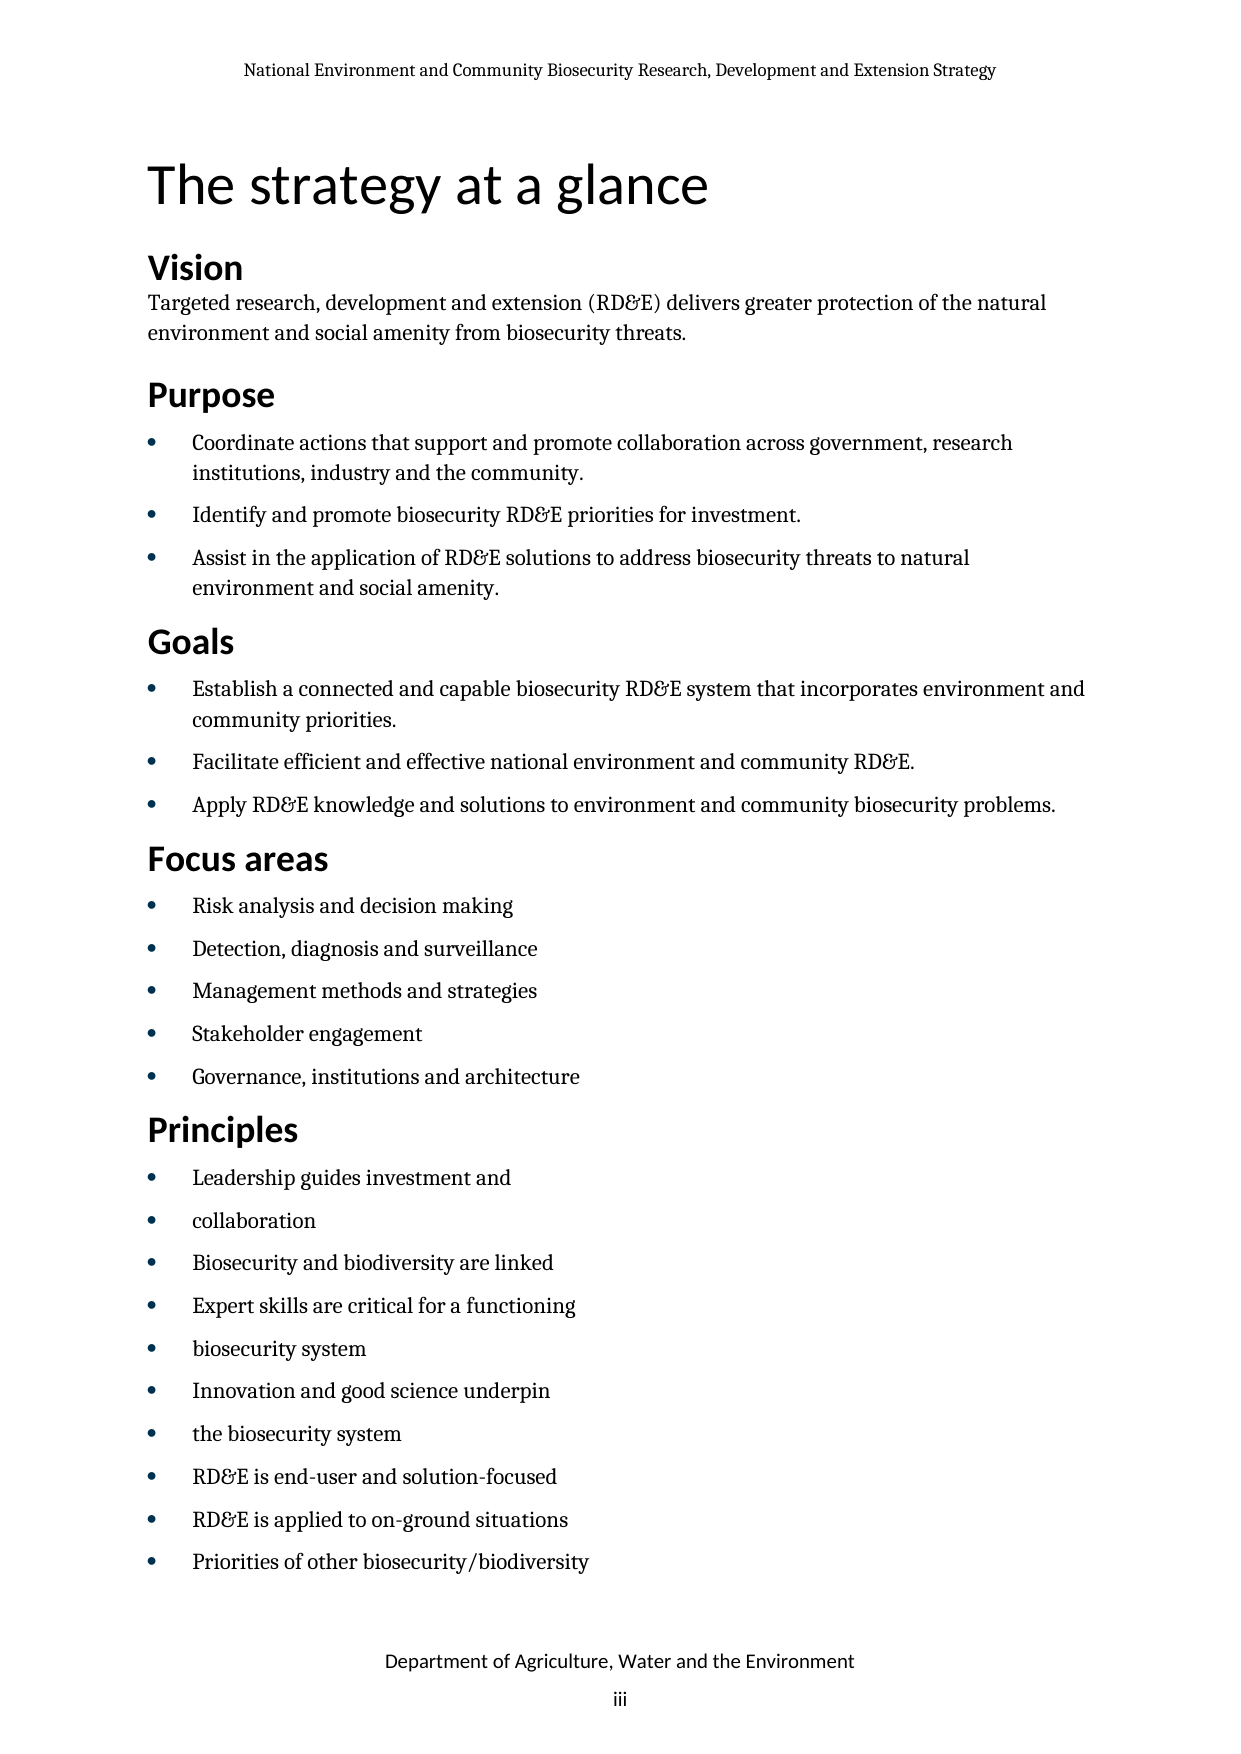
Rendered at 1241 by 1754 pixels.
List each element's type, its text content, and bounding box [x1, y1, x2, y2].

list Detection, diagnosis and surveillance [148, 936, 1092, 962]
list Governance, institutions and architecture [148, 1064, 1092, 1090]
list biosecurity system [148, 1336, 1092, 1362]
subtitle Purpose [148, 371, 1092, 417]
list Risk analysis and decision making [148, 893, 1092, 919]
list Stakeholder engagement [148, 1021, 1092, 1047]
list RD&E is applied to on-ground situations [148, 1506, 1092, 1533]
list Leadership guides investment and [148, 1165, 1092, 1191]
subtitle Vision [148, 244, 1092, 290]
subtitle Focus areas [148, 834, 1092, 880]
list Priorities of other biosecurity/biodiversity [148, 1549, 1092, 1576]
list Assist in the application of RD&E solutions to address biosecurity threats to natural environment and social amenity. [148, 545, 1092, 602]
list Identify and promote biosecurity RD&E priorities for investment. [148, 502, 1092, 529]
list Biosecurity and biodiversity are linked [148, 1250, 1092, 1277]
subtitle Principles [148, 1106, 1092, 1152]
list Apply RD&E knowledge and solutions to environment and community biosecurity problems. [148, 792, 1092, 818]
list Coordinate actions that support and promote collaboration across government, research institutions, industry and the community. [148, 429, 1092, 486]
text Targeted research, development and extension (RD&E) delivers greater protection of the natural environment and social amenity from biosecurity threats. [148, 290, 1092, 346]
list collaboration [148, 1207, 1092, 1234]
list Establish a connected and capable biosecurity RD&E system that incorporates environment and community priorities. [148, 676, 1092, 733]
list Management methods and strategies [148, 978, 1092, 1005]
subtitle The strategy at a glance [148, 148, 1092, 219]
list RD&E is end-user and solution-focused [148, 1464, 1092, 1490]
list the biosecurity system [148, 1421, 1092, 1447]
subtitle Goals [148, 618, 1092, 664]
list Innovation and good science underpin [148, 1378, 1092, 1405]
list Facilitate efficient and effective national environment and community RD&E. [148, 749, 1092, 776]
list Expert skills are critical for a functioning [148, 1293, 1092, 1319]
